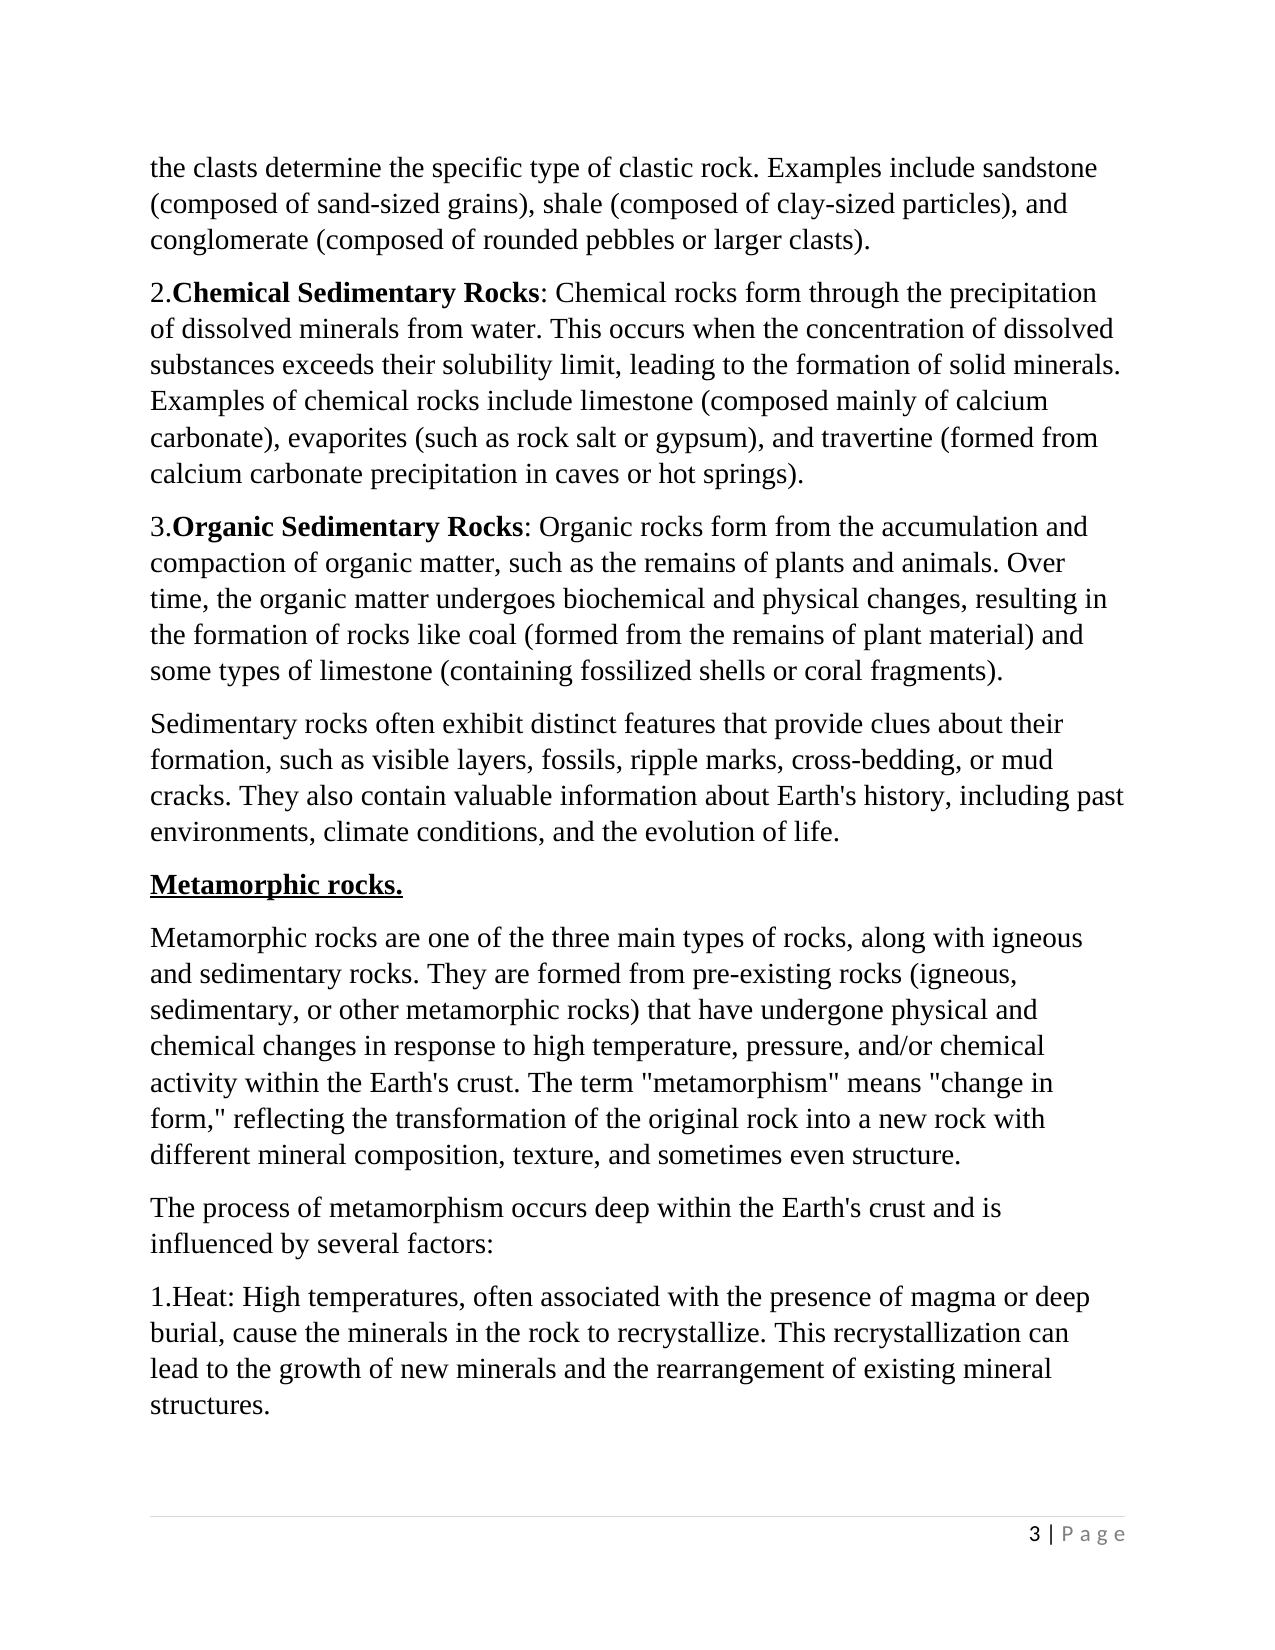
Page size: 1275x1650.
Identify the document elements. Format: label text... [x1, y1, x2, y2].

text The process of metamorphism occurs deep within the Earth's crust and is influenced by several factors: [150, 1190, 1125, 1259]
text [150, 150, 1125, 256]
text Sedimentary rocks often exhibit distinct features that provide clues about their formation, such as visible layers, fossils, ripple marks, cross-bedding, or mud cracks. They also contain valuable information about Earth's history, including past environments, climate conditions, and the evolution of life. [150, 706, 1125, 848]
text 2.Chemical Sedimentary Rocks: Chemical rocks form through the precipitation of dissolved minerals from water. This occurs when the concentration of dissolved substances exceeds their solubility limit, leading to the formation of solid minerals. Examples of chemical rocks include limestone (composed mainly of calcium carbonate), evaporites (such as rock salt or gypsum), and travertine (formed from calcium carbonate precipitation in caves or hot springs). [150, 275, 1125, 489]
text Metamorphic rocks are one of the three main types of rocks, along with igneous and sedimentary rocks. They are formed from pre-existing rocks (igneous, sedimentary, or other metamorphic rocks) that have undergone physical and chemical changes in response to high temperature, pressure, and/or chemical activity within the Earth's crust. The term "metamorphism" means "change in form," reflecting the transformation of the original rock into a new rock with different mineral composition, texture, and sometimes even structure. [150, 920, 1125, 1171]
text 1.Heat: High temperatures, often associated with the presence of magma or deep burial, cause the minerals in the rock to recrystallize. This recrystallization can lead to the growth of new minerals and the rearrangement of existing mineral structures. [150, 1279, 1125, 1421]
text Metamorphic rocks. [150, 867, 1125, 901]
text 3.Organic Sedimentary Rocks: Organic rocks form from the accumulation and compaction of organic matter, such as the remains of plants and animals. Over time, the organic matter undergoes biochemical and physical changes, resulting in the formation of rocks like coal (formed from the remains of plant material) and some types of limestone (containing fossilized shells or coral fragments). [150, 509, 1125, 687]
